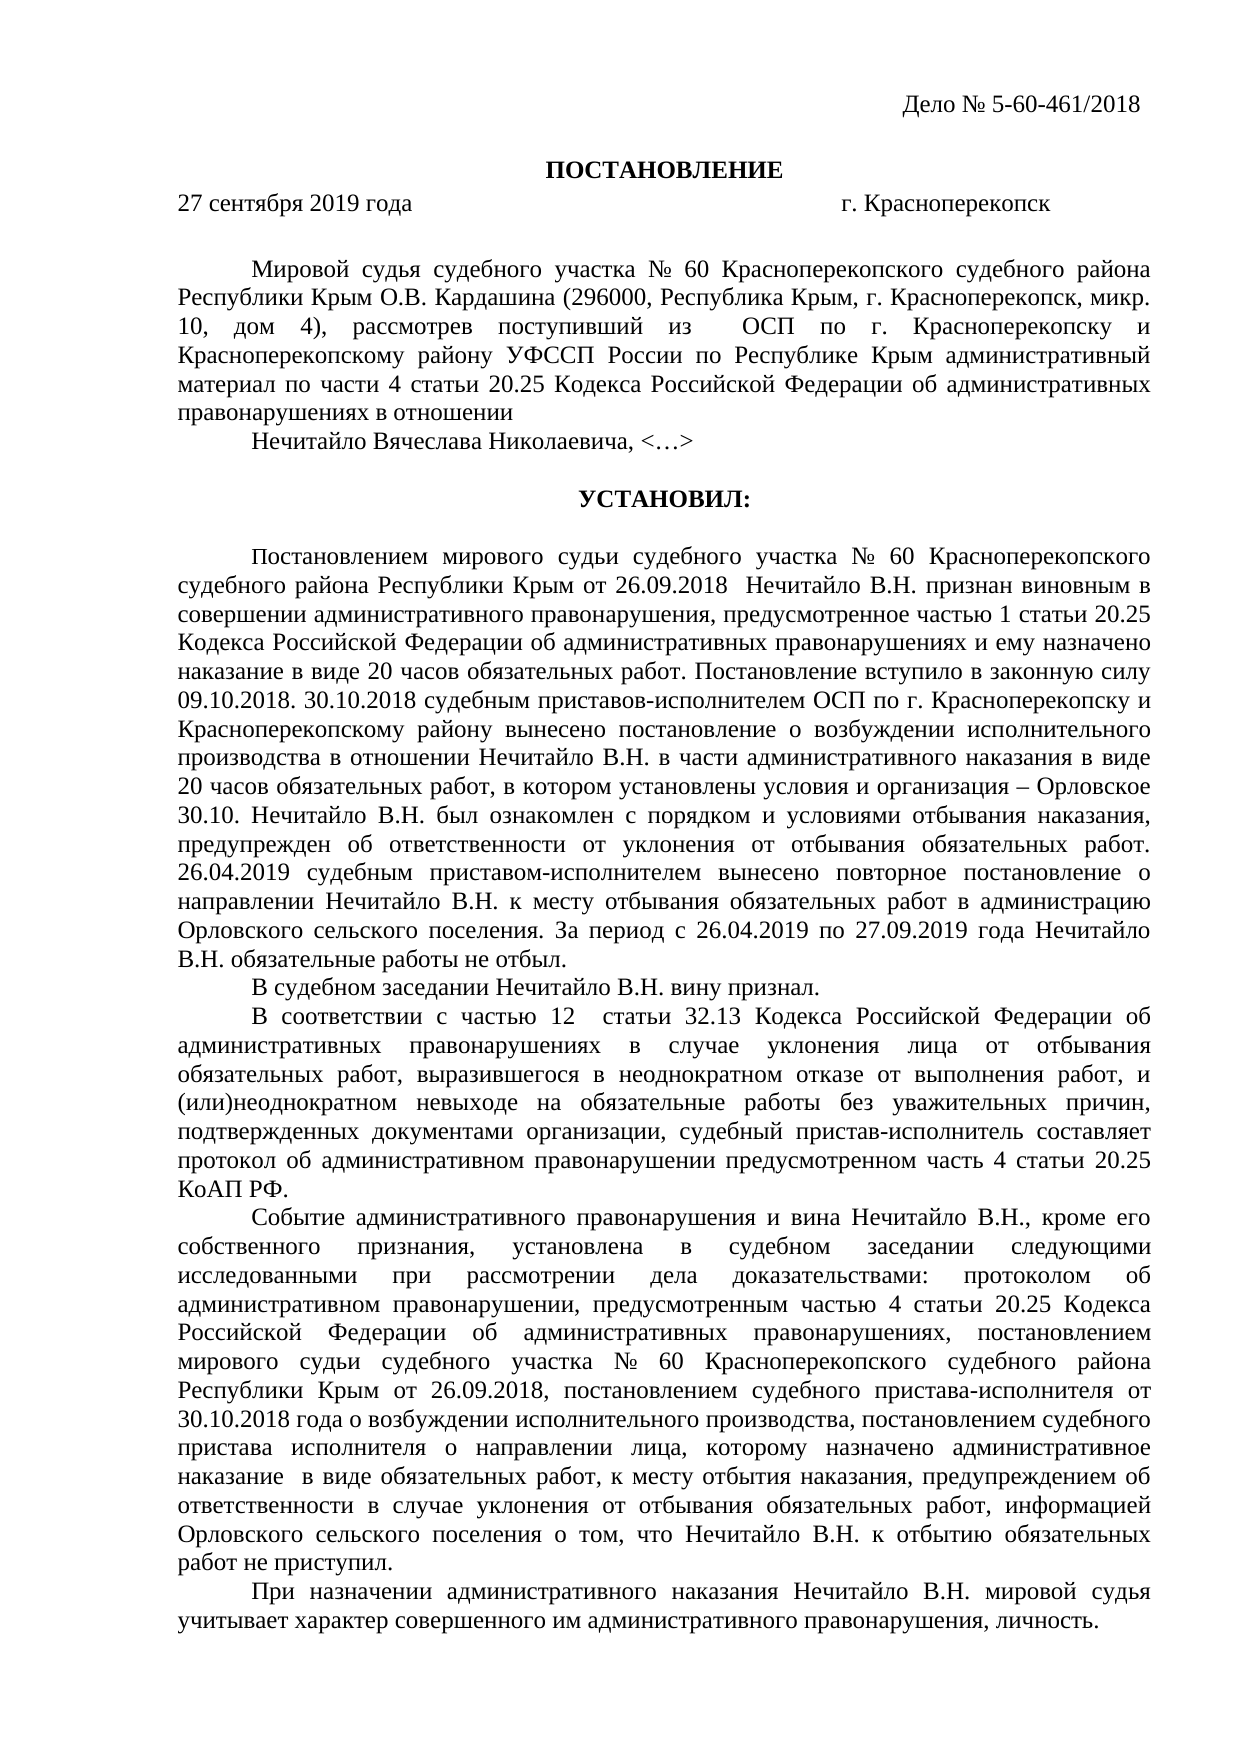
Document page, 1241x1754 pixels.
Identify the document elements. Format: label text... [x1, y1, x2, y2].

text В соответствии с частью 12 статьи 32.13 Кодекса Российской Федерации об административных правонарушениях в случае уклонения лица от отбывания обязательных работ, выразившегося в неоднократном отказе от выполнения работ, и (или)неоднократном невыходе на обязательные работы без уважительных причин, подтвержденных документами организации, судебный пристав-исполнитель составляет протокол об административном правонарушении предусмотренном часть 4 статьи 20.25 КоАП РФ. [177, 1001, 1152, 1202]
text УСТАНОВИЛ: [177, 484, 1152, 512]
text Постановлением мирового судьи судебного участка № 60 Красноперекопского судебного района Республики Крым от 26.09.2018 Нечитайло В.Н. признан виновным в совершении административного правонарушения, предусмотренное частью 1 статьи 20.25 Кодекса Российской Федерации об административных правонарушениях и ему назначено наказание в виде 20 часов обязательных работ. Постановление вступило в законную силу 09.10.2018. 30.10.2018 судебным приставов-исполнителем ОСП по г. Красноперекопску и Красноперекопскому району вынесено постановление о возбуждении исполнительного производства в отношении Нечитайло В.Н. в части административного наказания в виде 20 часов обязательных работ, в котором установлены условия и организация – Орловское 30.10. Нечитайло В.Н. был ознакомлен с порядком и условиями отбывания наказания, предупрежден об ответственности от уклонения от отбывания обязательных работ. 26.04.2019 судебным приставом-исполнителем вынесено повторное постановление о направлении Нечитайло В.Н. к месту отбывания обязательных работ в администрацию Орловского сельского поселения. За период с 26.04.2019 по 27.09.2019 года Нечитайло В.Н. обязательные работы не отбыл. [177, 541, 1152, 972]
text ПОСТАНОВЛЕНИЕ [177, 155, 1152, 183]
text Событие административного правонарушения и вина Нечитайло В.Н., кроме его собственного признания, установлена в судебном заседании следующими исследованными при рассмотрении дела доказательствами: протоколом об административном правонарушении, предусмотренным частью 4 статьи 20.25 Кодекса Российской Федерации об административных правонарушениях, постановлением мирового судьи судебного участка № 60 Красноперекопского судебного района Республики Крым от 26.09.2018, постановлением судебного пристава-исполнителя от 30.10.2018 года о возбуждении исполнительного производства, постановлением судебного пристава исполнителя о направлении лица, которому назначено административное наказание в виде обязательных работ, к месту отбытия наказания, предупреждением об ответственности в случае уклонения от отбывания обязательных работ, информацией Орловского сельского поселения о том, что Нечитайло В.Н. к отбытию обязательных работ не приступил. [177, 1202, 1152, 1576]
text Нечитайло Вячеслава Николаевича, <…> [177, 426, 1152, 455]
text При назначении административного наказания Нечитайло В.Н. мировой судья учитывает характер совершенного им административного правонарушения, личность. [177, 1576, 1152, 1634]
text 27 сентября 2019 года г. Красноперекопск [177, 188, 1152, 216]
text Мировой судья судебного участка № 60 Красноперекопского судебного района Республики Крым О.В. Кардашина (296000, Республика Крым, г. Красноперекопск, микр. 10, дом 4), рассмотрев поступивший из ОСП по г. Красноперекопску и Красноперекопскому району УФССП России по Республике Крым административный материал по части 4 статьи 20.25 Кодекса Российской Федерации об административных правонарушениях в отношении [177, 254, 1152, 426]
text Дело № 5-60-461/2018 [177, 89, 1152, 117]
text В судебном заседании Нечитайло В.Н. вину признал. [177, 972, 1152, 1001]
